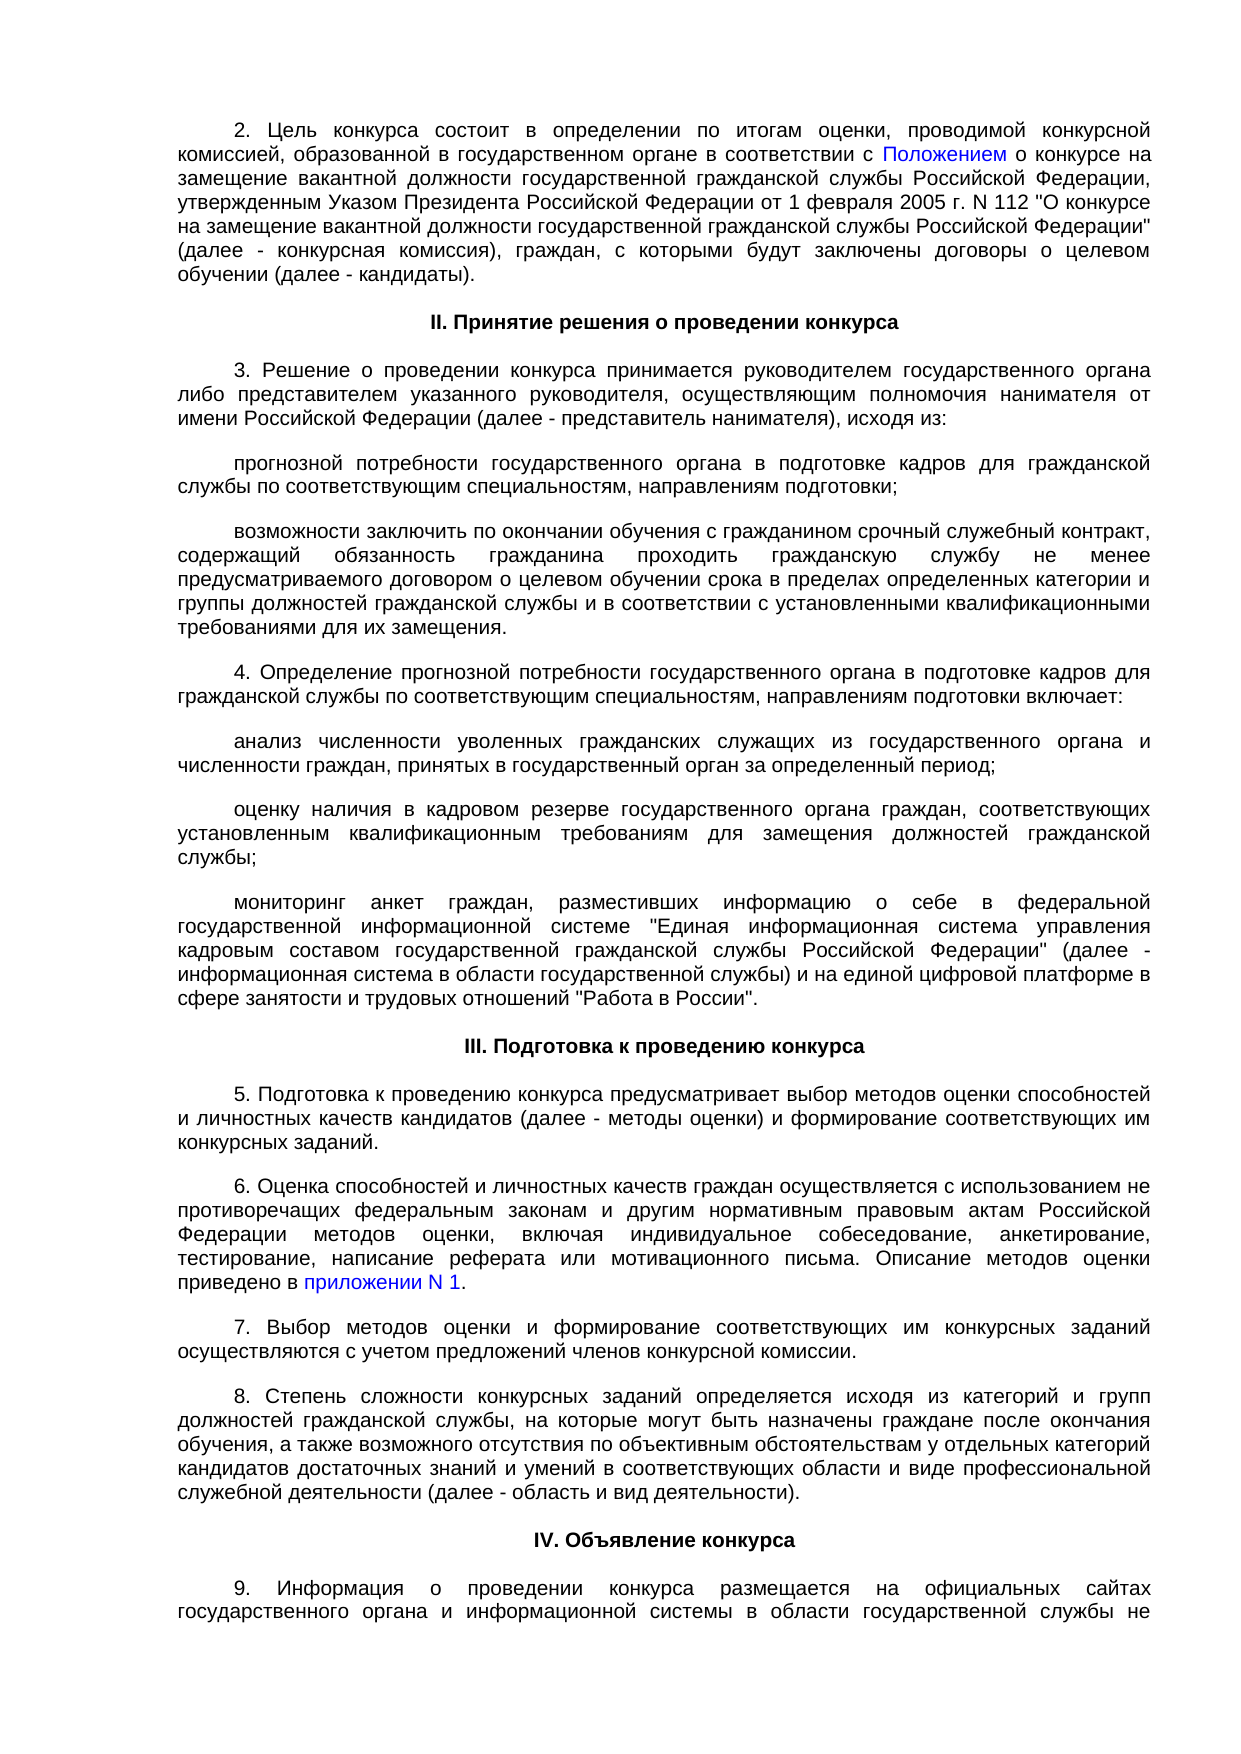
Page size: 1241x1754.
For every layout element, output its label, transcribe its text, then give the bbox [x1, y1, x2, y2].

text прогнозной потребности государственного органа в подготовке кадров для гражданской службы по соответствующим специальностям, направлениям подготовки; [177, 450, 1152, 498]
text возможности заключить по окончании обучения с гражданином срочный служебный контракт, содержащий обязанность гражданина проходить гражданскую службу не менее предусматриваемого договором о целевом обучении срока в пределах определенных категории и группы должностей гражданской службы и в соответствии с установленными квалификационными требованиями для их замещения. [177, 519, 1152, 639]
text 8. Степень сложности конкурсных заданий определяется исходя из категорий и групп должностей гражданской службы, на которые могут быть назначены граждане после окончания обучения, а также возможного отсутствия по объективным обстоятельствам у отдельных категорий кандидатов достаточных знаний и умений в соответствующих области и виде профессиональной служебной деятельности (далее - область и вид деятельности). [177, 1384, 1152, 1503]
title IV. Объявление конкурса [177, 1527, 1152, 1551]
text оценку наличия в кадровом резерве государственного органа граждан, соответствующих установленным квалификационным требованиям для замещения должностей гражданской службы; [177, 797, 1152, 869]
text 3. Решение о проведении конкурса принимается руководителем государственного органа либо представителем указанного руководителя, осуществляющим полномочия нанимателя от имени Российской Федерации (далее - представитель нанимателя), исходя из: [177, 358, 1152, 429]
text 4. Определение прогнозной потребности государственного органа в подготовке кадров для гражданской службы по соответствующим специальностям, направлениям подготовки включает: [177, 660, 1152, 708]
text 2. Цель конкурса состоит в определении по итогам оценки, проводимой конкурсной комиссией, образованной в государственном органе в соответствии с Положением о конкурсе на замещение вакантной должности государственной гражданской службы Российской Федерации, утвержденным Указом Президента Российской Федерации от 1 февраля 2005 г. N 112 "О конкурсе на замещение вакантной должности государственной гражданской службы Российской Федерации" (далее - конкурсная комиссия), граждан, с которыми будут заключены договоры о целевом обучении (далее - кандидаты). [177, 118, 1152, 286]
text 5. Подготовка к проведению конкурса предусматривает выбор методов оценки способностей и личностных качеств кандидатов (далее - методы оценки) и формирование соответствующих им конкурсных заданий. [177, 1082, 1152, 1153]
title III. Подготовка к проведению конкурса [177, 1034, 1152, 1058]
title II. Принятие решения о проведении конкурса [177, 310, 1152, 334]
text 7. Выбор методов оценки и формирование соответствующих им конкурсных заданий осуществляются с учетом предложений членов конкурсной комиссии. [177, 1315, 1152, 1363]
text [177, 1575, 1152, 1623]
text анализ численности уволенных гражданских служащих из государственного органа и численности граждан, принятых в государственный орган за определенный период; [177, 728, 1152, 776]
text 6. Оценка способностей и личностных качеств граждан осуществляется с использованием не противоречащих федеральным законам и другим нормативным правовым актам Российской Федерации методов оценки, включая индивидуальное собеседование, анкетирование, тестирование, написание реферата или мотивационного письма. Описание методов оценки приведено в приложении N 1. [177, 1174, 1152, 1294]
text мониторинг анкет граждан, разместивших информацию о себе в федеральной государственной информационной системе "Единая информационная система управления кадровым составом государственной гражданской службы Российской Федерации" (далее - информационная система в области государственной службы) и на единой цифровой платформе в сфере занятости и трудовых отношений "Работа в России". [177, 890, 1152, 1010]
